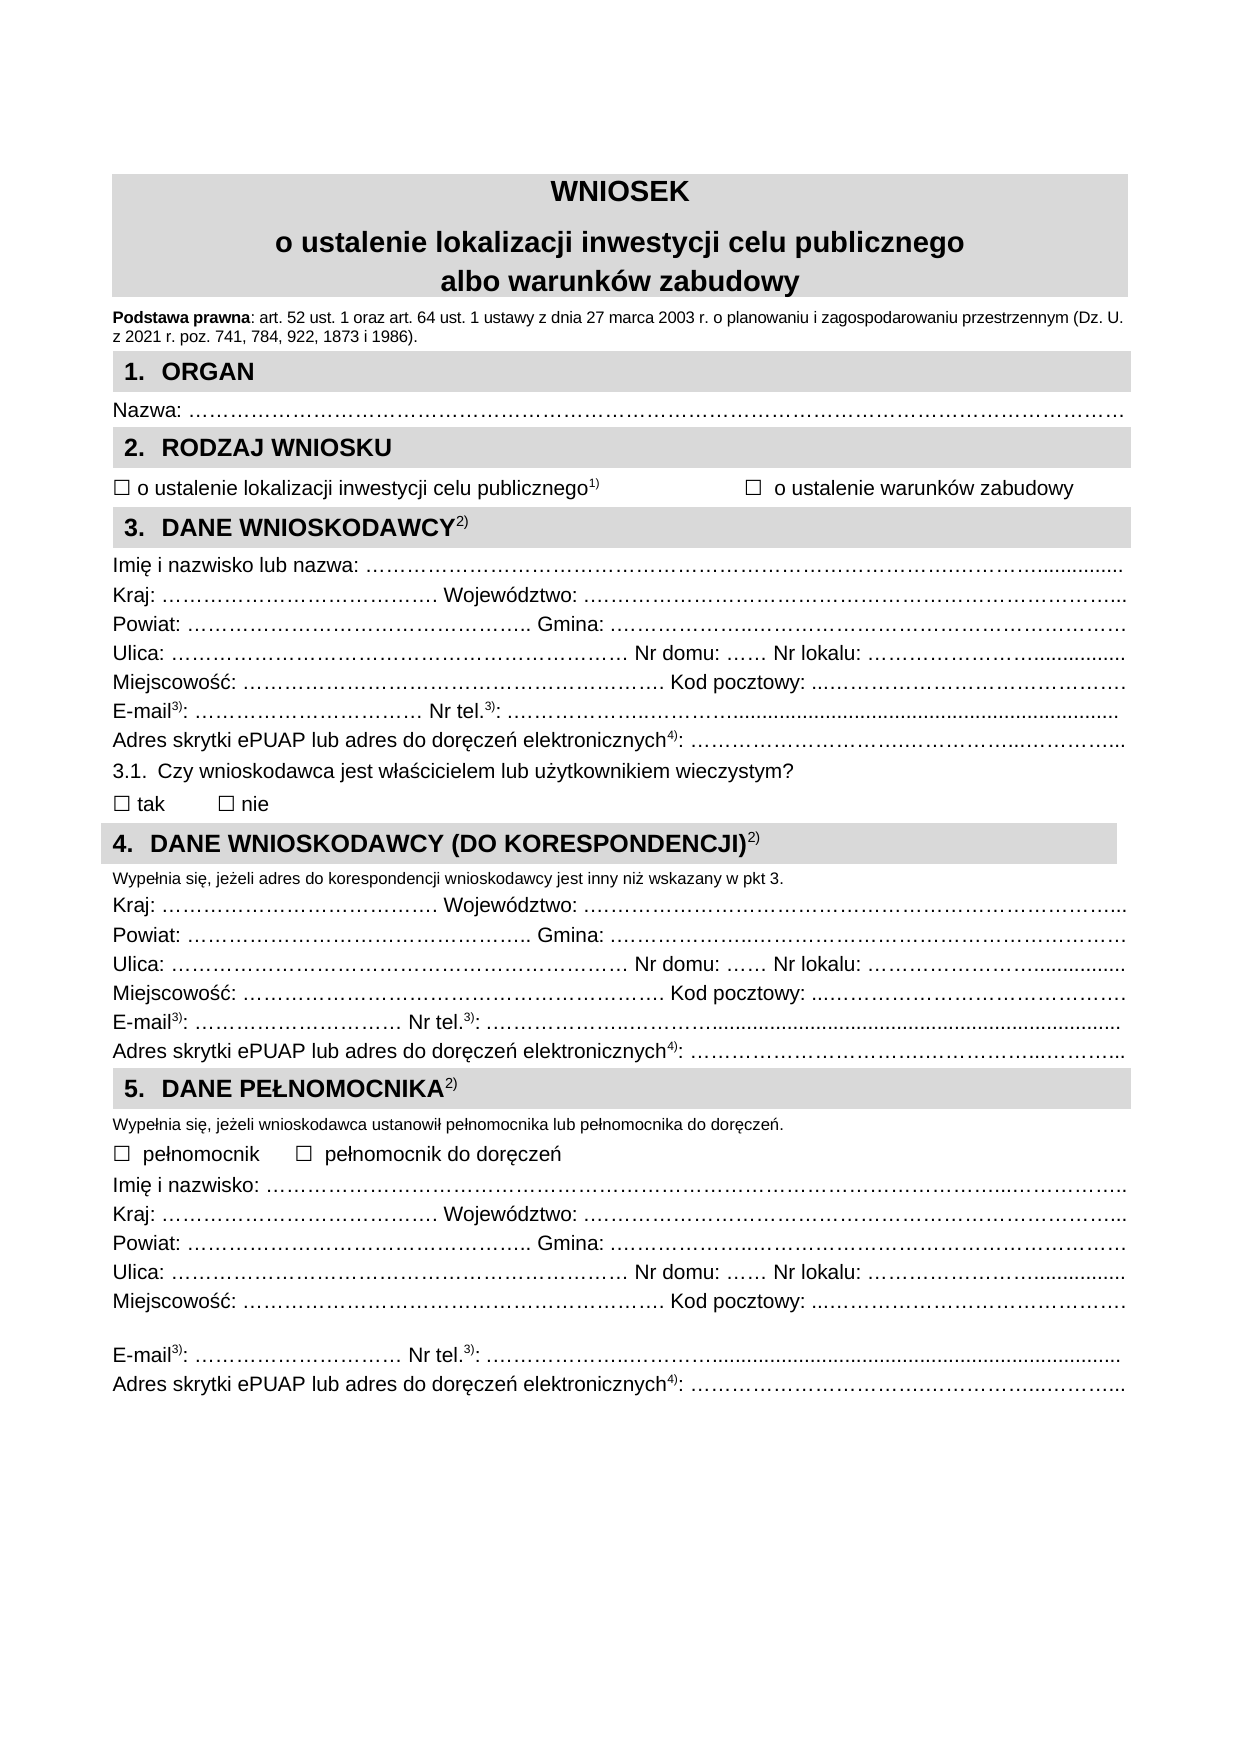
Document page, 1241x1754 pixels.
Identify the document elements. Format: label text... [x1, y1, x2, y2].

text Imię i nazwisko: ……………………………………………………………………………………………...…………….. [112, 1173, 1128, 1197]
text Ulica: ………………………………………………………… Nr domu: …… Nr lokalu: ……………………................ [112, 641, 1128, 665]
text Kraj: …………………………………. Województwo: .…………………………………………………………………... [112, 893, 1128, 917]
text E-mail3): ………………………… Nr tel.3): .………………..…………....................................................................... [112, 1342, 1128, 1366]
text Wypełnia się, jeżeli adres do korespondencji wnioskodawcy jest inny niż wskazany w pkt 3. [112, 869, 1128, 888]
text tak nie [112, 789, 1128, 817]
text pełnomocnik pełnomocnik do doręczeń [112, 1139, 1128, 1167]
subtitle Czy wnioskodawca jest właścicielem lub użytkownikiem wieczystym? [112, 758, 1128, 782]
text Nazwa: ……………………………………………………………………………………………………………………… [112, 398, 1128, 422]
text E-mail): …………………………… Nr tel.3): .………………..…………................................................................... [112, 699, 1128, 723]
text o ustalenie lokalizacji inwestycji celu publicznego) o ustalenie warunków zabudowy [112, 473, 1128, 502]
text Powiat: ………………………………………….. Gmina: .………………..……………………………………………… [112, 612, 1128, 636]
text Powiat: ………………………………………….. Gmina: .………………..……………………………………………… [112, 1231, 1128, 1255]
text Kraj: …………………………………. Województwo: .…………………………………………………………………... [112, 582, 1128, 606]
text Adres skrytki ePUAP lub adres do doręczeń elektronicznych4): …………………………….……………...………... [112, 1039, 1128, 1063]
text Imię i nazwisko lub nazwa: ………………………………………………………………………….…………............... [112, 553, 1128, 577]
text Adres skrytki ePUAP lub adres do doręczeń elektronicznych4): …………………………….……………...………... [112, 1372, 1128, 1396]
text Miejscowość: ……………………………………………………. Kod pocztowy: ...……………………………………. [112, 670, 1128, 694]
text Kraj: …………………………………. Województwo: .…………………………………………………………………... [112, 1202, 1128, 1226]
text Miejscowość: ……………………………………………………. Kod pocztowy: ...……………………………………. [112, 1289, 1128, 1337]
text Miejscowość: ……………………………………………………. Kod pocztowy: ...……………………………………. [112, 981, 1128, 1005]
subtitle WNIOSEK [112, 174, 1128, 208]
text Podstawa prawna: art. 52 ust. 1 oraz art. 64 ust. 1 ustawy z dnia 27 marca 2003 r. o planowaniu i zagospodarowaniu przestrzennym (Dz. U. z 2021 r. poz. 741, 784, 922, 1873 i 1986). [112, 308, 1128, 346]
table_header DANE WNIOSKODAWCY (DO KORESPONDENCJI)2) [101, 823, 1117, 864]
table_header DANE PEŁNOMOCNIKA2) [113, 1068, 1131, 1109]
table_header DANE WNIOSKODAWCY) [113, 507, 1131, 548]
text Powiat: ………………………………………….. Gmina: .………………..……………………………………………… [112, 922, 1128, 946]
text Wypełnia się, jeżeli wnioskodawca ustanowił pełnomocnika lub pełnomocnika do doręczeń. [112, 1115, 1128, 1134]
text Ulica: ………………………………………………………… Nr domu: …… Nr lokalu: ……………………................ [112, 952, 1128, 976]
subtitle o ustalenie lokalizacji inwestycji celu publicznego albo warunków zabudowy [112, 225, 1128, 297]
table_header ORGAN [113, 351, 1131, 392]
text E-mail3): ………………………… Nr tel.3): .………………..…………....................................................................... [112, 1010, 1128, 1034]
table_header RODZAJ WNIOSKU [113, 427, 1131, 468]
text Ulica: ………………………………………………………… Nr domu: …… Nr lokalu: ……………………................ [112, 1260, 1128, 1284]
text Adres skrytki ePUAP lub adres do doręczeń elektronicznych): ………………………….……………...…………... [112, 728, 1128, 752]
